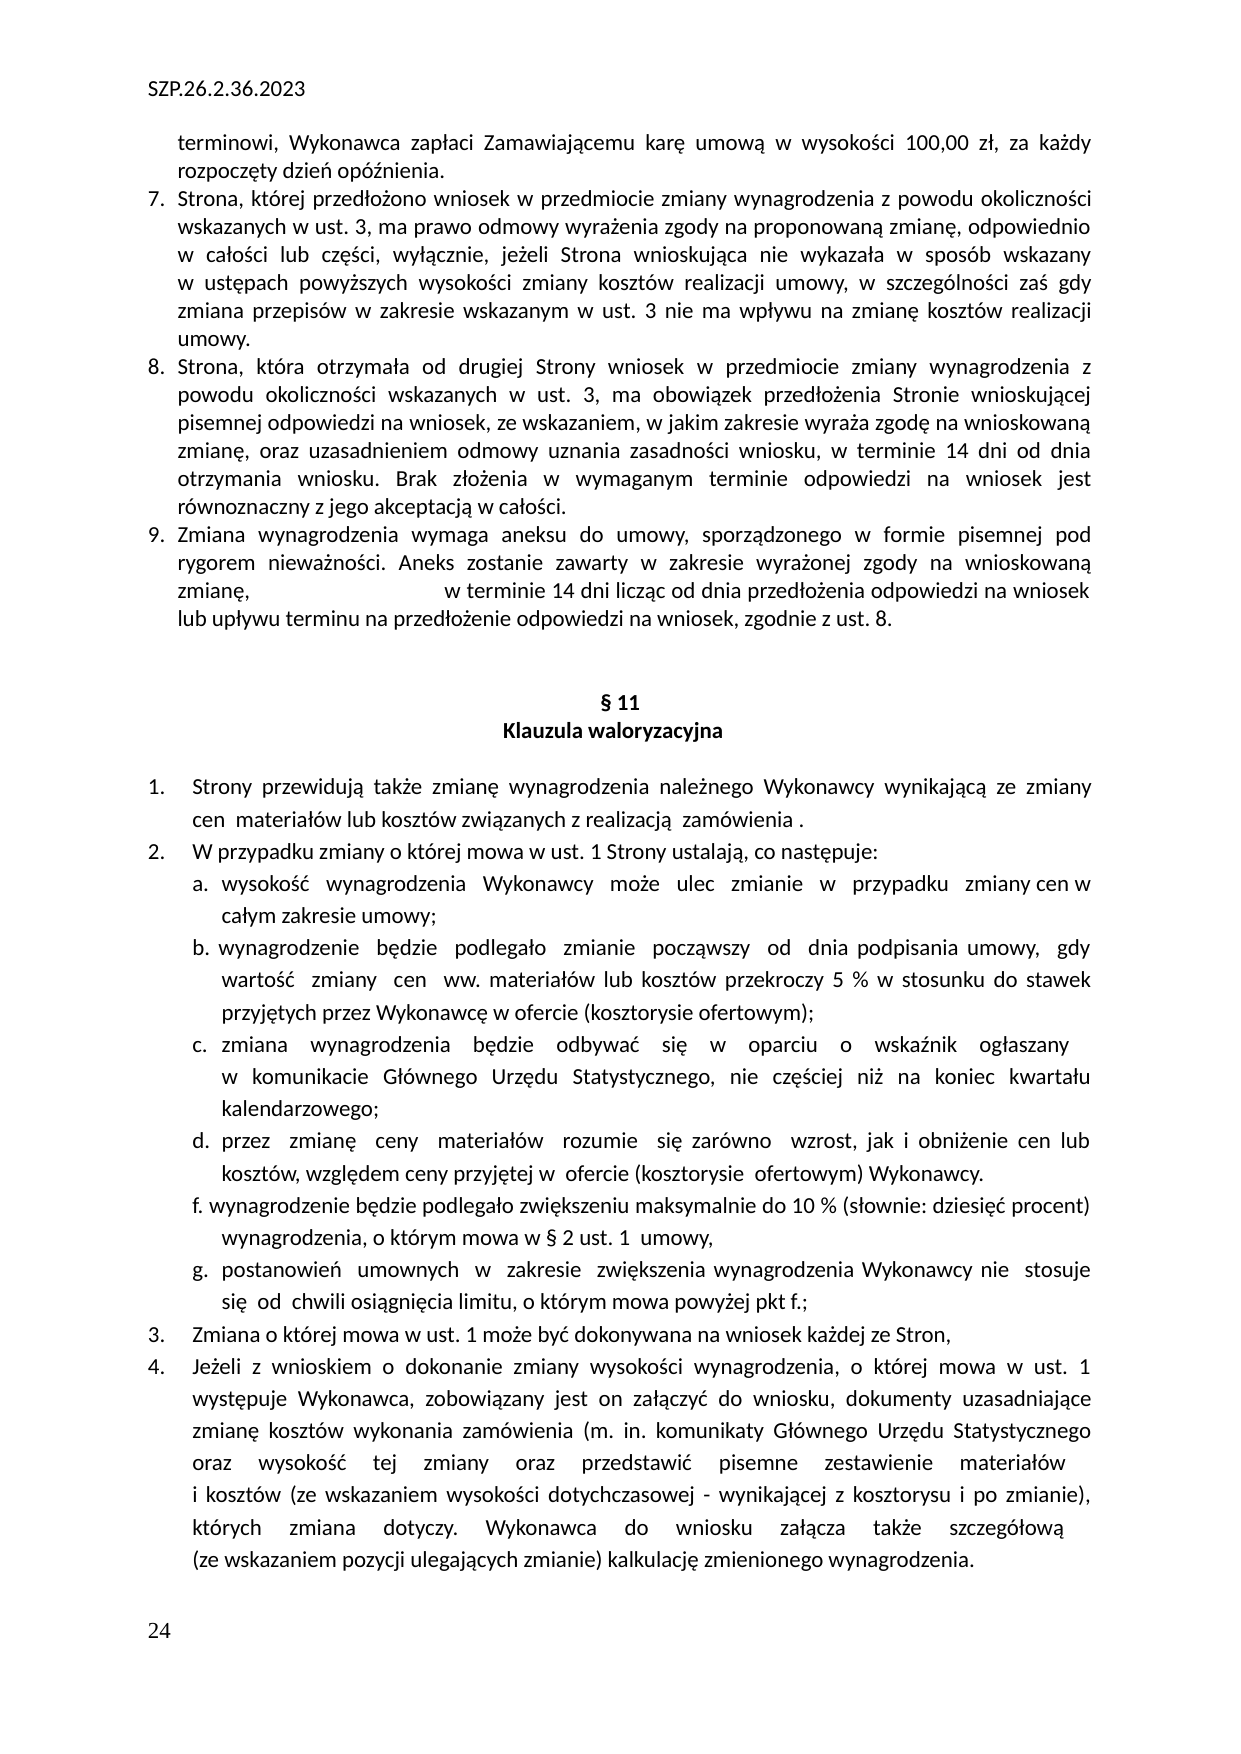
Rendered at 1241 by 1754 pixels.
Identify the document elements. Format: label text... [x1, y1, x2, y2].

list c. zmiana wynagrodzenia będzie odbywać się w oparciu o wskaźnik ogłaszany w komunikacie Głównego Urzędu Statystycznego, nie częściej niż na koniec kwartału kalendarzowego; [192, 1030, 1093, 1122]
list f. wynagrodzenie będzie podlegało zwiększeniu maksymalnie do 10 % (słownie: dziesięć procent) wynagrodzenia, o którym mowa w § 2 ust. 1 umowy, [192, 1191, 1093, 1251]
list b. wynagrodzenie będzie podlegało zmianie począwszy od dnia podpisania umowy, gdy wartość zmiany cen ww. materiałów lub kosztów przekroczy 5 % w stosunku do stawek przyjętych przez Wykonawcę w ofercie (kosztorysie ofertowym); [192, 933, 1093, 1026]
list g. postanowień umownych w zakresie zwiększenia wynagrodzenia Wykonawcy nie stosuje się od chwili osiągnięcia limitu, o którym mowa powyżej pkt f.; [192, 1255, 1093, 1316]
list Strona, której przedłożono wniosek w przedmiocie zmiany wynagrodzenia z powodu okoliczności wskazanych w ust. 3, ma prawo odmowy wyrażenia zgody na proponowaną zmianę, odpowiednio w całości lub części, wyłącznie, jeżeli Strona wnioskująca nie wykazała w sposób wskazany w ustępach powyższych wysokości zmiany kosztów realizacji umowy, w szczególności zaś gdy zmiana przepisów w zakresie wskazanym w ust. 3 nie ma wpływu na zmianę kosztów realizacji umowy. [148, 184, 1093, 352]
list Jeżeli z wnioskiem o dokonanie zmiany wysokości wynagrodzenia, o której mowa w ust. 1 występuje Wykonawca, zobowiązany jest on załączyć do wniosku, dokumenty uzasadniające zmianę kosztów wykonania zamówienia (m. in. komunikaty Głównego Urzędu Statystycznego oraz wysokość tej zmiany oraz przedstawić pisemne zestawienie materiałów i kosztów (ze wskazaniem wysokości dotychczasowej - wynikającej z kosztorysu i po zmianie), których zmiana dotyczy. Wykonawca do wniosku załącza także szczegółową (ze wskazaniem pozycji ulegających zmianie) kalkulację zmienionego wynagrodzenia. [148, 1352, 1093, 1573]
text Klauzula waloryzacyjna [148, 716, 1093, 744]
list Zmiana o której mowa w ust. 1 może być dokonywana na wniosek każdej ze Stron, [148, 1320, 1093, 1348]
list Zmiana wynagrodzenia wymaga aneksu do umowy, sporządzonego w formie pisemnej pod rygorem nieważności. Aneks zostanie zawarty w zakresie wyrażonej zgody na wnioskowaną zmianę, w terminie 14 dni licząc od dnia przedłożenia odpowiedzi na wniosek lub upływu terminu na przedłożenie odpowiedzi na wniosek, zgodnie z ust. 8. [148, 520, 1093, 632]
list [148, 128, 1093, 184]
text § 11 [148, 688, 1093, 716]
list d. przez zmianę ceny materiałów rozumie się zarówno wzrost, jak i obniżenie cen lub kosztów, względem ceny przyjętej w ofercie (kosztorysie ofertowym) Wykonawcy. [192, 1127, 1093, 1187]
list W przypadku zmiany o której mowa w ust. 1 Strony ustalają, co następuje: [148, 837, 1093, 865]
list a. wysokość wynagrodzenia Wykonawcy może ulec zmianie w przypadku zmiany cen w całym zakresie umowy; [192, 869, 1093, 929]
list Strony przewidują także zmianę wynagrodzenia należnego Wykonawcy wynikającą ze zmiany cen materiałów lub kosztów związanych z realizacją zamówienia . [148, 772, 1093, 833]
list Strona, która otrzymała od drugiej Strony wniosek w przedmiocie zmiany wynagrodzenia z powodu okoliczności wskazanych w ust. 3, ma obowiązek przedłożenia Stronie wnioskującej pisemnej odpowiedzi na wniosek, ze wskazaniem, w jakim zakresie wyraża zgodę na wnioskowaną zmianę, oraz uzasadnieniem odmowy uznania zasadności wniosku, w terminie 14 dni od dnia otrzymania wniosku. Brak złożenia w wymaganym terminie odpowiedzi na wniosek jest równoznaczny z jego akceptacją w całości. [148, 352, 1093, 520]
